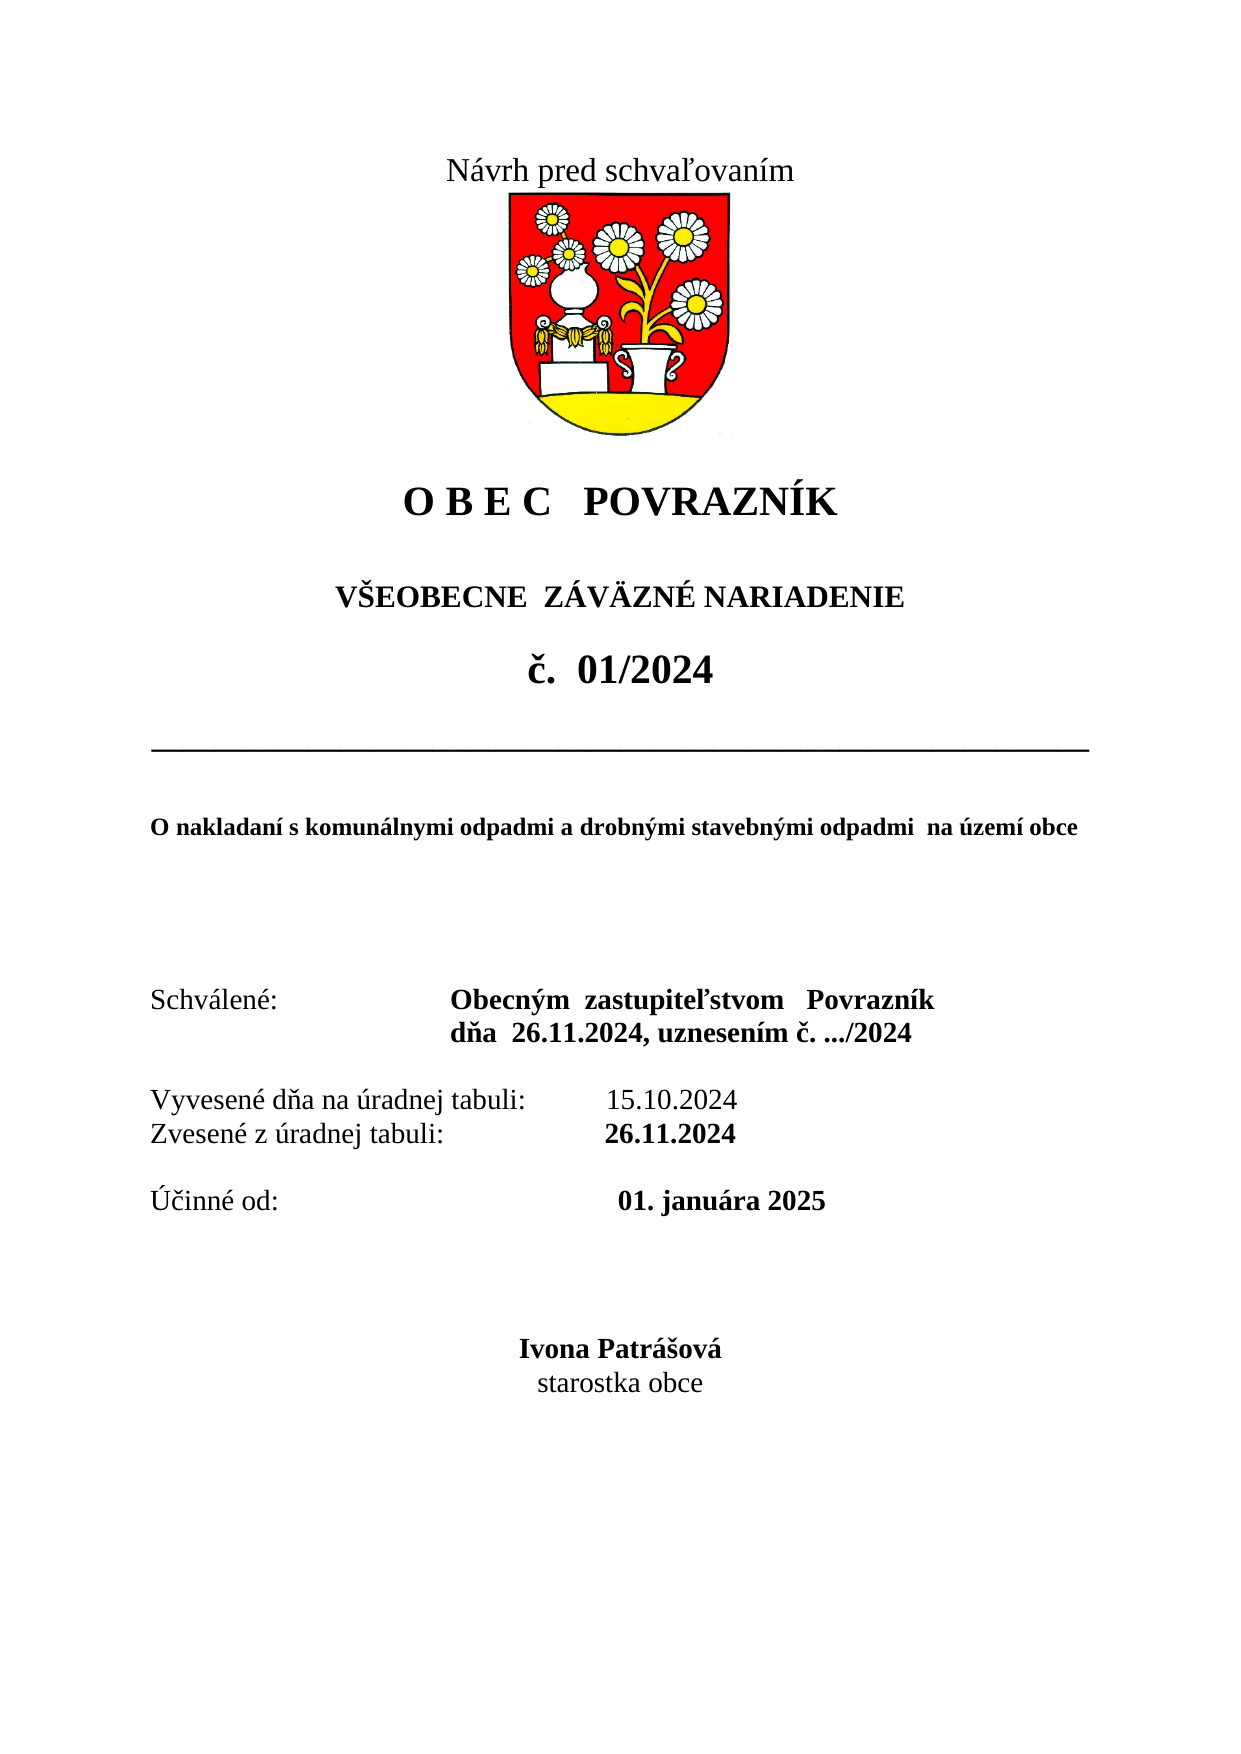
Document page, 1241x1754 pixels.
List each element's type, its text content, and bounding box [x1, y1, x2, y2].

text Schválené: Obecným zastupiteľstvom Povrazník [150, 982, 1090, 1015]
text –––––––––––––––––––––––––––––––––––––––––––––––––––––––––––– [150, 729, 1090, 765]
text č. 01/2024 [150, 645, 1090, 693]
picture [504, 188, 736, 443]
text Návrh pred schvaľovaním [150, 150, 1090, 188]
text starostka obce [150, 1365, 1090, 1399]
text Vyvesené dňa na úradnej tabuli: 15.10.2024 [150, 1082, 1090, 1116]
text Zvesené z úradnej tabuli: 26.11.2024 [150, 1116, 1090, 1149]
text Účinné od: 01. januára 2025 [150, 1183, 1090, 1217]
text Ivona Patrášová [150, 1332, 1090, 1365]
text dňa 26.11.2024, uznesením č. .../2024 [150, 1015, 1090, 1049]
text O nakladaní s komunálnymi odpadmi a drobnými stavebnými odpadmi na území obce [150, 812, 1090, 840]
text Všeobecne záväzné nariadenie [150, 578, 1090, 614]
text O b e c Povrazník [150, 477, 1090, 524]
